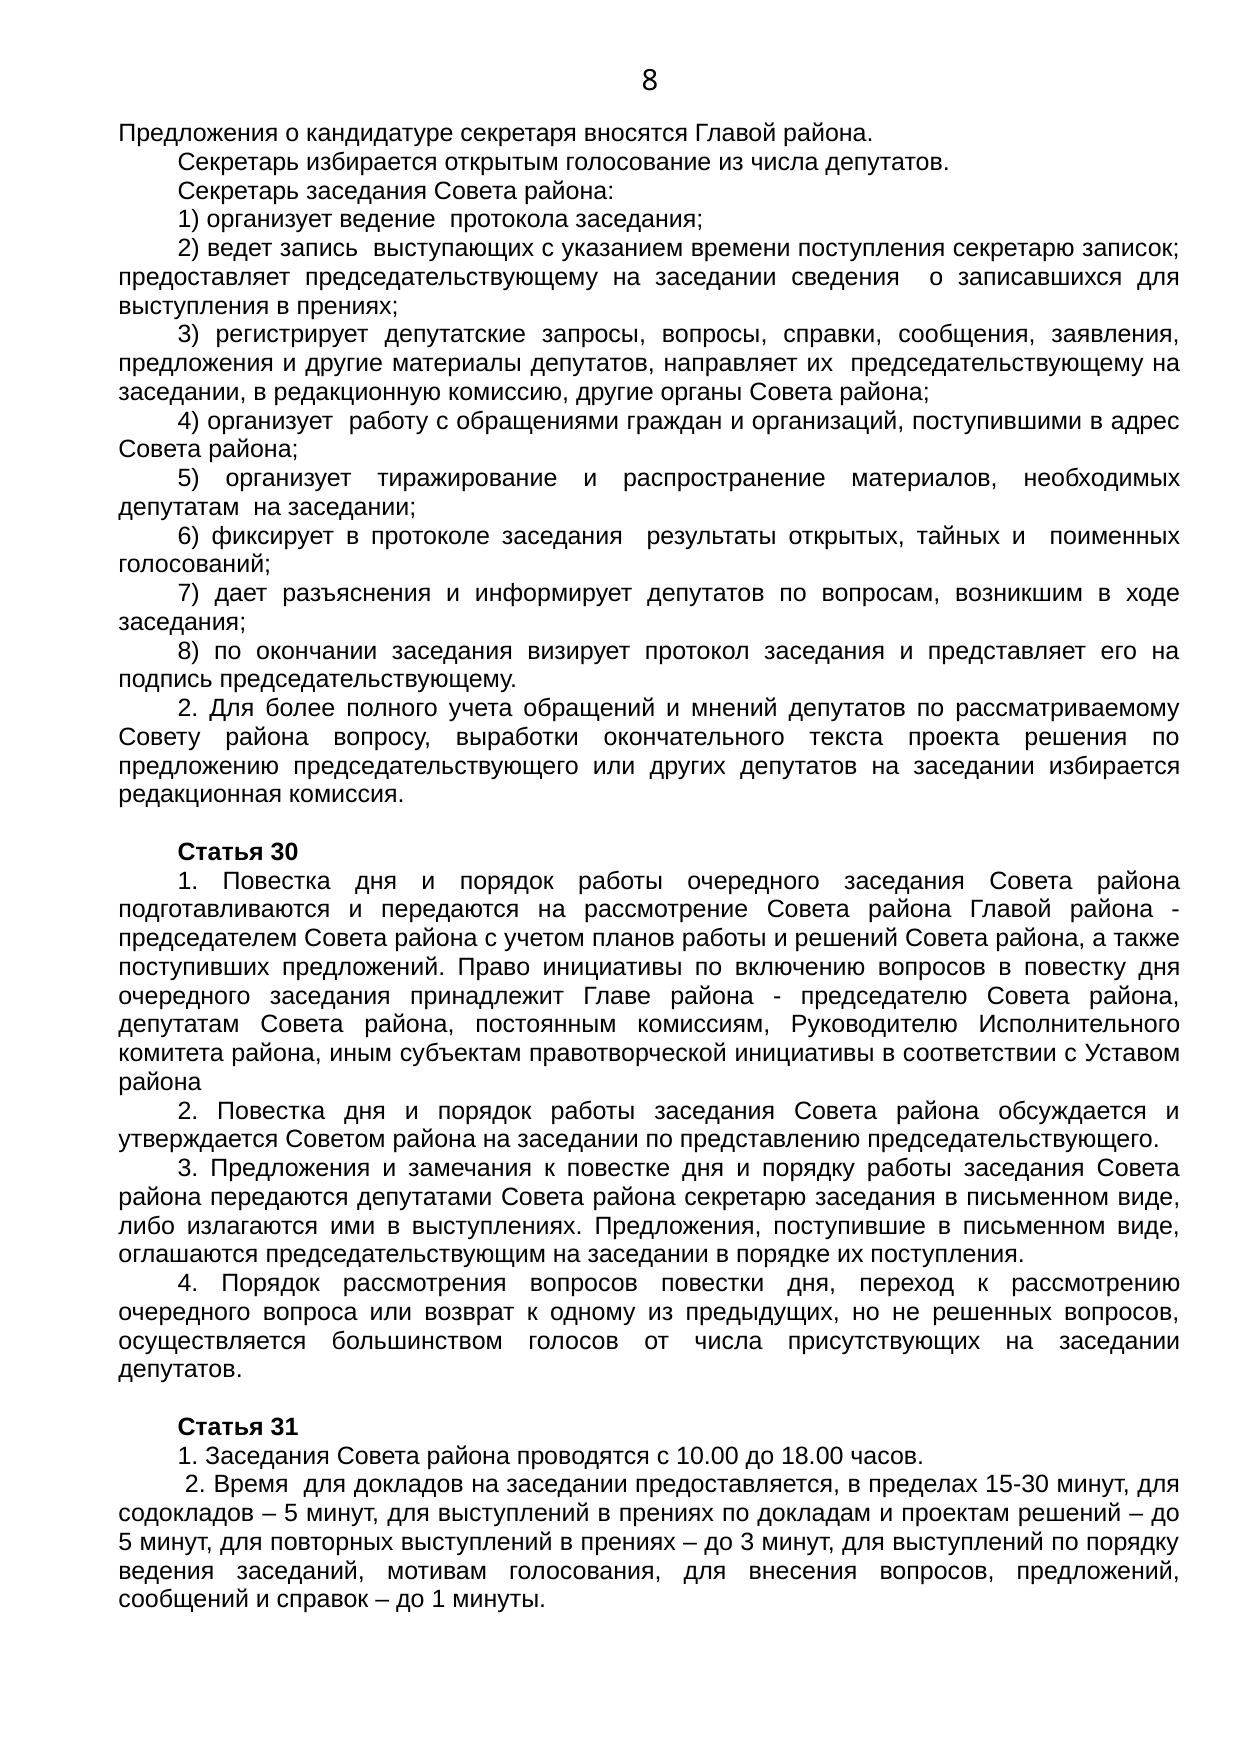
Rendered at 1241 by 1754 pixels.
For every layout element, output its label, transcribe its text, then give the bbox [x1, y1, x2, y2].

text 3) регистрирует депутатские запросы, вопросы, справки, сообщения, заявления, предложения и другие материалы депутатов, направляет их председательствующему на заседании, в редакционную комиссию, другие органы Совета района; [118, 319, 1181, 406]
text Секретарь избирается открытым голосование из числа депутатов. [118, 147, 1181, 176]
text 2. Для более полного учета обращений и мнений депутатов по рассматриваемому Совету района вопросу, выработки окончательного текста проекта решения по предложению председательствующего или других депутатов на заседании избирается редакционная комиссия. [118, 693, 1181, 808]
text 4) организует работу с обращениями граждан и организаций, поступившими в адрес Совета района; [118, 406, 1181, 463]
text 3. Предложения и замечания к повестке дня и порядку работы заседания Совета района передаются депутатами Совета района секретарю заседания в письменном виде, либо излагаются ими в выступлениях. Предложения, поступившие в письменном виде, оглашаются председательствующим на заседании в порядке их поступления. [118, 1153, 1181, 1268]
text 2) ведет запись выступающих с указанием времени поступления секретарю записок; предоставляет председательствующему на заседании сведения о записавшихся для выступления в прениях; [118, 233, 1181, 319]
text 4. Порядок рассмотрения вопросов повестки дня, переход к рассмотрению очередного вопроса или возврат к одному из предыдущих, но не решенных вопросов, осуществляется большинством голосов от числа присутствующих на заседании депутатов. [118, 1268, 1181, 1383]
text 1) организует ведение протокола заседания; [118, 204, 1181, 233]
text 8) по окончании заседания визирует протокол заседания и представляет его на подпись председательствующему. [118, 636, 1181, 693]
text 1. Заседания Совета района проводятся с 10.00 до 18.00 часов. [118, 1441, 1181, 1469]
text 1. Повестка дня и порядок работы очередного заседания Совета района подготавливаются и передаются на рассмотрение Совета района Главой района - председателем Совета района с учетом планов работы и решений Совета района, а также поступивших предложений. Право инициативы по включению вопросов в повестку дня очередного заседания принадлежит Главе района - председателю Совета района, депутатам Совета района, постоянным комиссиям, Руководителю Исполнительного комитета района, иным субъектам правотворческой инициативы в соответствии с Уставом района [118, 866, 1181, 1096]
text 7) дает разъяснения и информирует депутатов по вопросам, возникшим в ходе заседания; [118, 578, 1181, 636]
text 5) организует тиражирование и распространение материалов, необходимых депутатам на заседании; [118, 463, 1181, 521]
text Секретарь заседания Совета района: [118, 176, 1181, 204]
text 6) фиксирует в протоколе заседания результаты открытых, тайных и поименных голосований; [118, 521, 1181, 578]
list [118, 118, 1181, 147]
text 2. Повестка дня и порядок работы заседания Совета района обсуждается и утверждается Советом района на заседании по представлению председательствующего. [118, 1096, 1181, 1153]
text Статья 31 [118, 1412, 1181, 1441]
text 2. Время для докладов на заседании предоставляется, в пределах 15-30 минут, для содокладов – 5 минут, для выступлений в прениях по докладам и проектам решений – до 5 минут, для повторных выступлений в прениях – до 3 минут, для выступлений по порядку ведения заседаний, мотивам голосования, для внесения вопросов, предложений, сообщений и справок – до 1 минуты. [118, 1469, 1181, 1613]
text Статья 30 [118, 837, 1181, 866]
